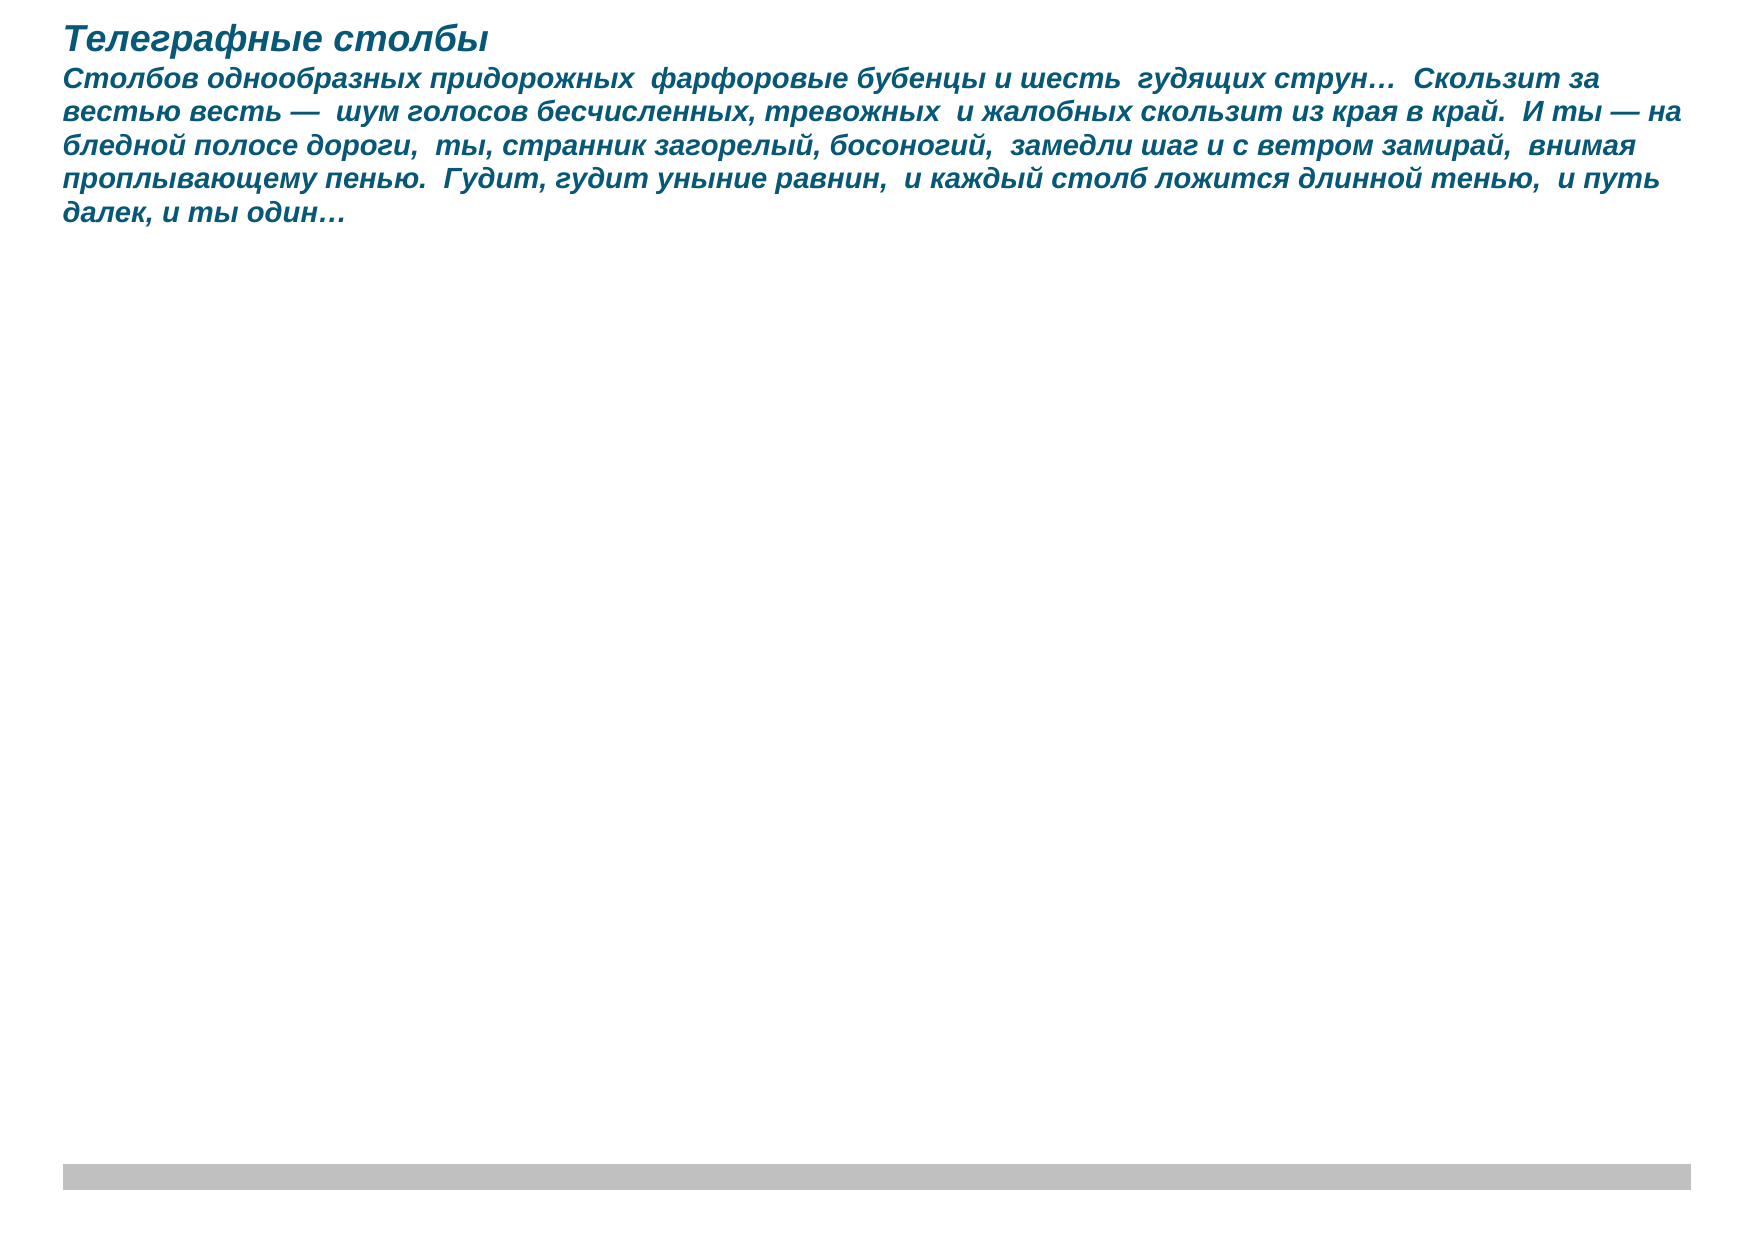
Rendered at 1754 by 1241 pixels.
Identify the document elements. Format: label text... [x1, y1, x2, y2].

subtitle Телеграфные столбы [62, 17, 1691, 60]
text Столбов однообразных придорожных [62, 61, 1691, 228]
